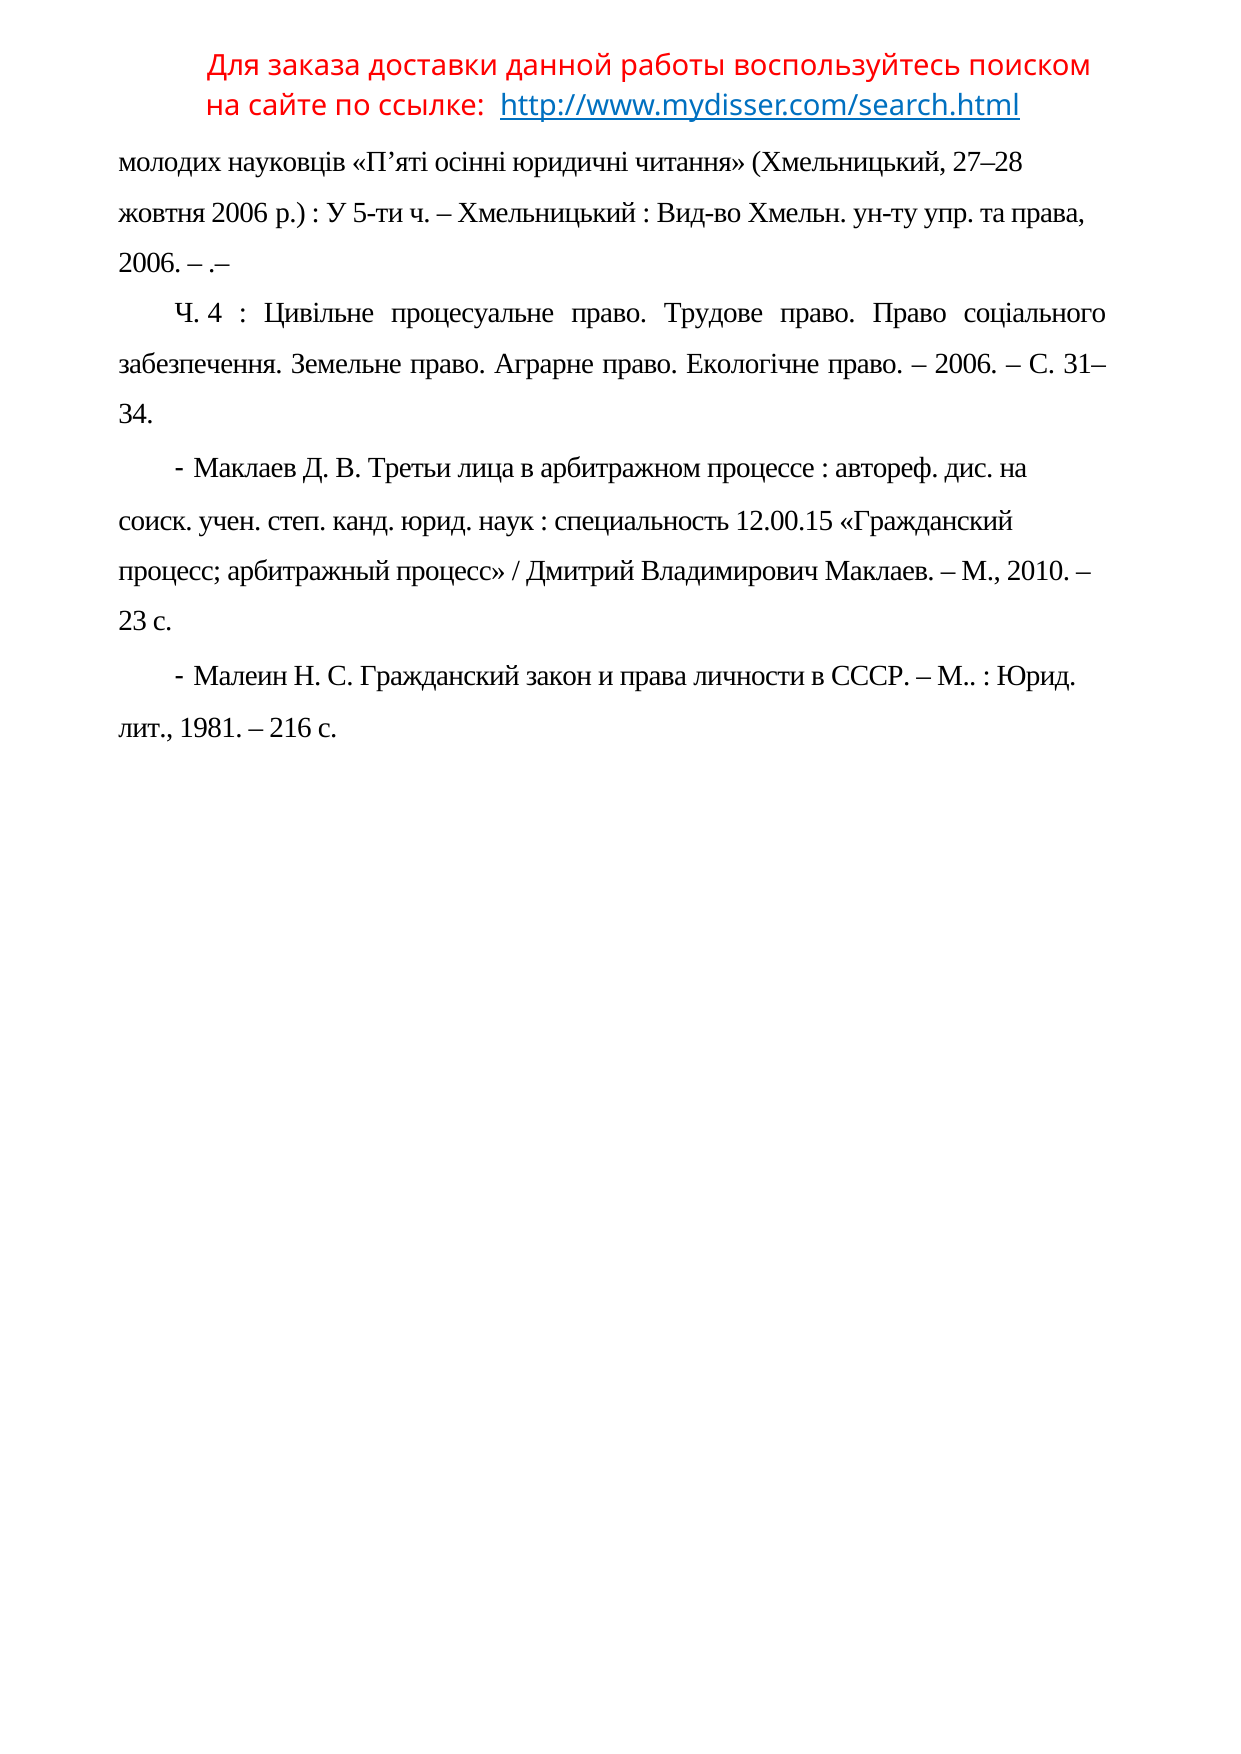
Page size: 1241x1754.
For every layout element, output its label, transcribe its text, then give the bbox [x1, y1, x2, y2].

list Маклаев Д. В. Третьи лица в арбитражном процессе : автореф. дис. на соиск. учен. степ. канд. юрид. наук : специальность 12.00.15 «Гражданский процесс; арбитражный процесс» / Дмитрий Владимирович Маклаев. – М., 2010. – 23 с. [118, 446, 1107, 637]
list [118, 144, 1107, 279]
list Малеин Н. С. Гражданский закон и права личности в СССР. – М.. : Юрид. лит., 1981. – 216 с. [118, 654, 1107, 744]
text Ч. 4 : Цивільне процесуальне право. Трудове право. Право соціального забезпечення. Земельне право. Аграрне право. Екологічне право. – 2006. – С. 31–34. [118, 296, 1107, 430]
